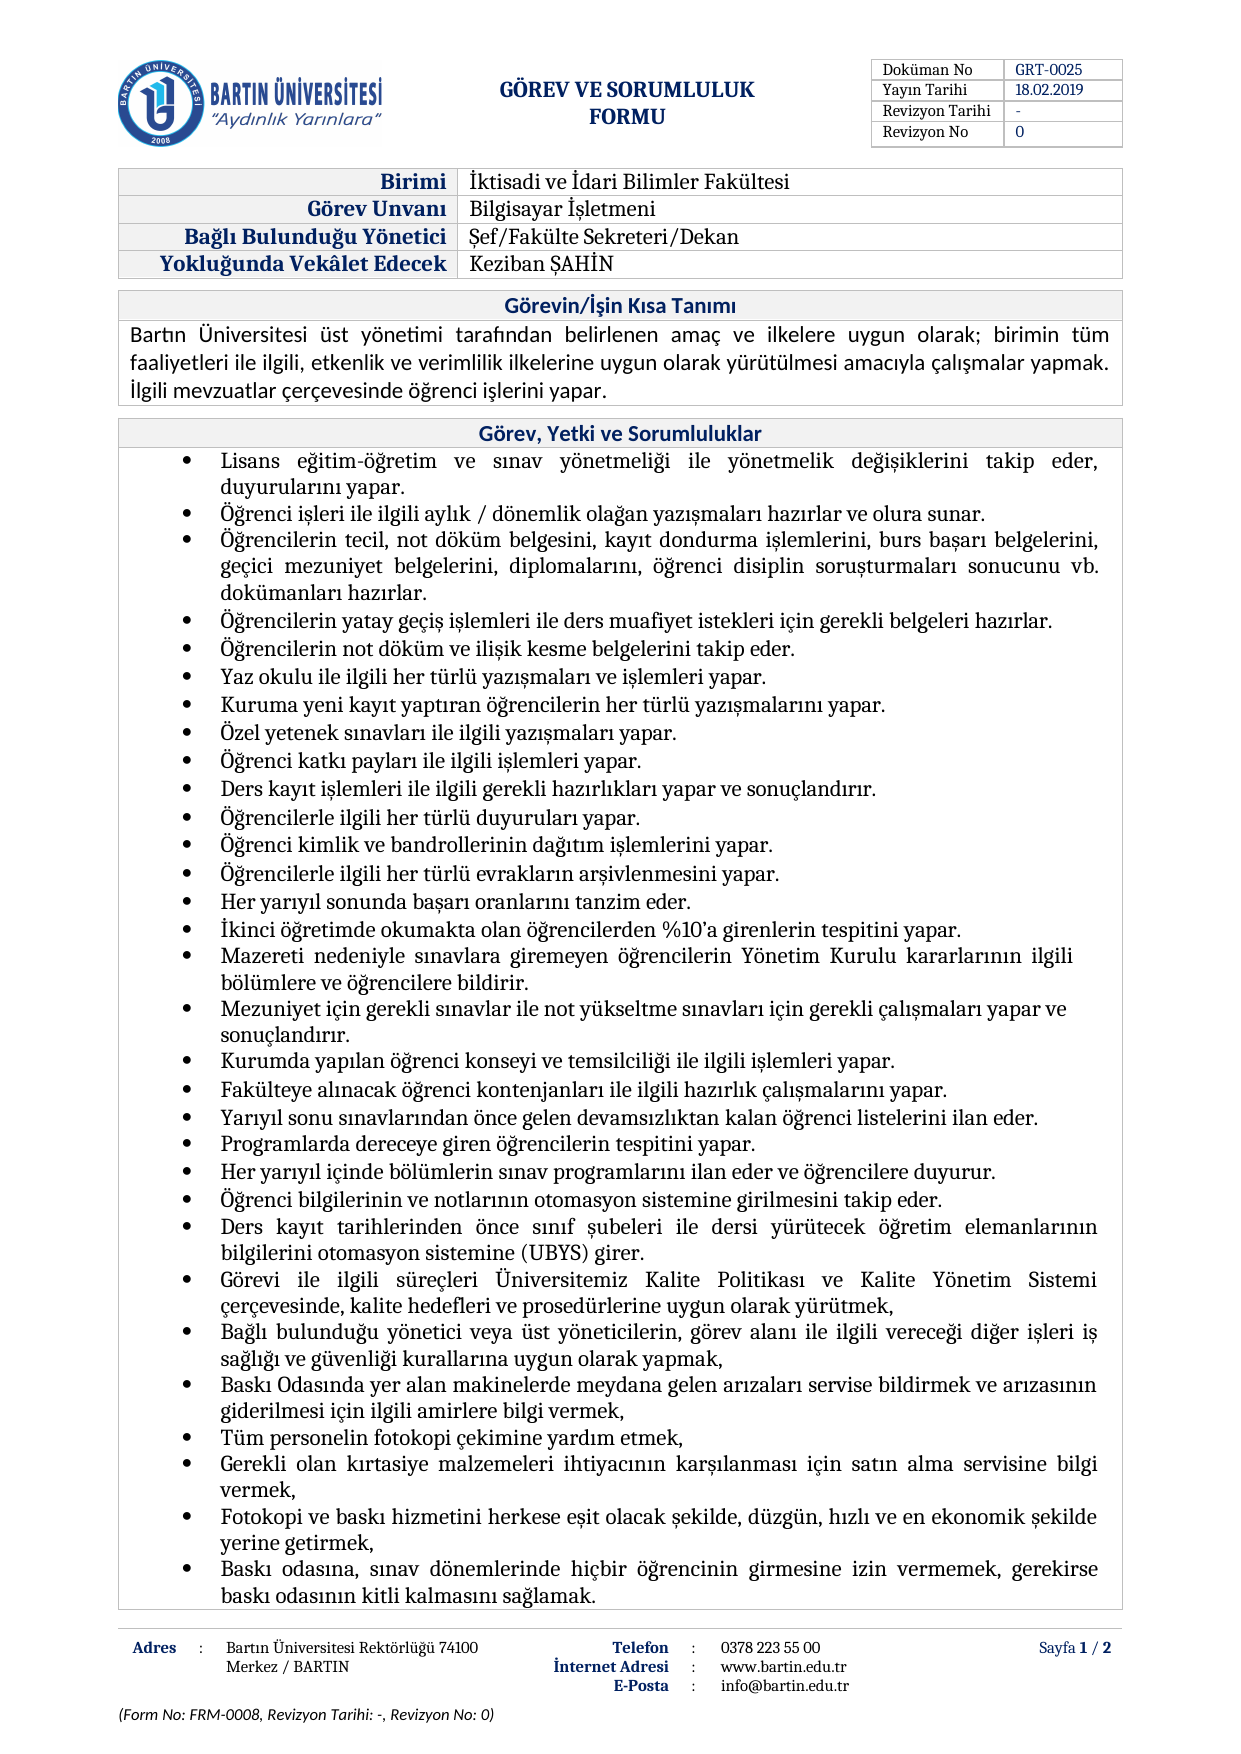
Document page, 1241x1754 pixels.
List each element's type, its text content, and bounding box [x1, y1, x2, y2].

table_cell Şef/Fakülte Sekreteri/Dekan [458, 224, 1122, 250]
table_cell Bilgisayar İşletmeni [458, 196, 1122, 223]
table_header Görevin/İşin Kısa Tanımı [119, 291, 1122, 319]
table_header Görev, Yetki ve Sorumluluklar [119, 419, 1122, 447]
table_header Birimi [119, 169, 457, 195]
picture [118, 60, 382, 147]
table_cell Keziban ŞAHİN [458, 251, 1122, 277]
table_cell Bağlı Bulunduğu Yönetici [119, 224, 457, 250]
table_cell Görev Unvanı [119, 196, 457, 223]
table_header İktisadi ve İdari Bilimler Fakültesi [458, 169, 1122, 195]
table_cell Bartın Üniversitesi üst yönetimi tarafından belirlenen amaç ve ilkelere uygun olarak; birimin tüm faaliyetleri ile ilgili, etkenlik ve verimlilik ilkelerine uygun olarak yürütülmesi amacıyla çalışmalar yapmak. İlgili mevzuatlar çerçevesinde öğrenci işlerini yapar. [119, 321, 1122, 404]
table_cell Yokluğunda Vekâlet Edecek [119, 251, 457, 277]
